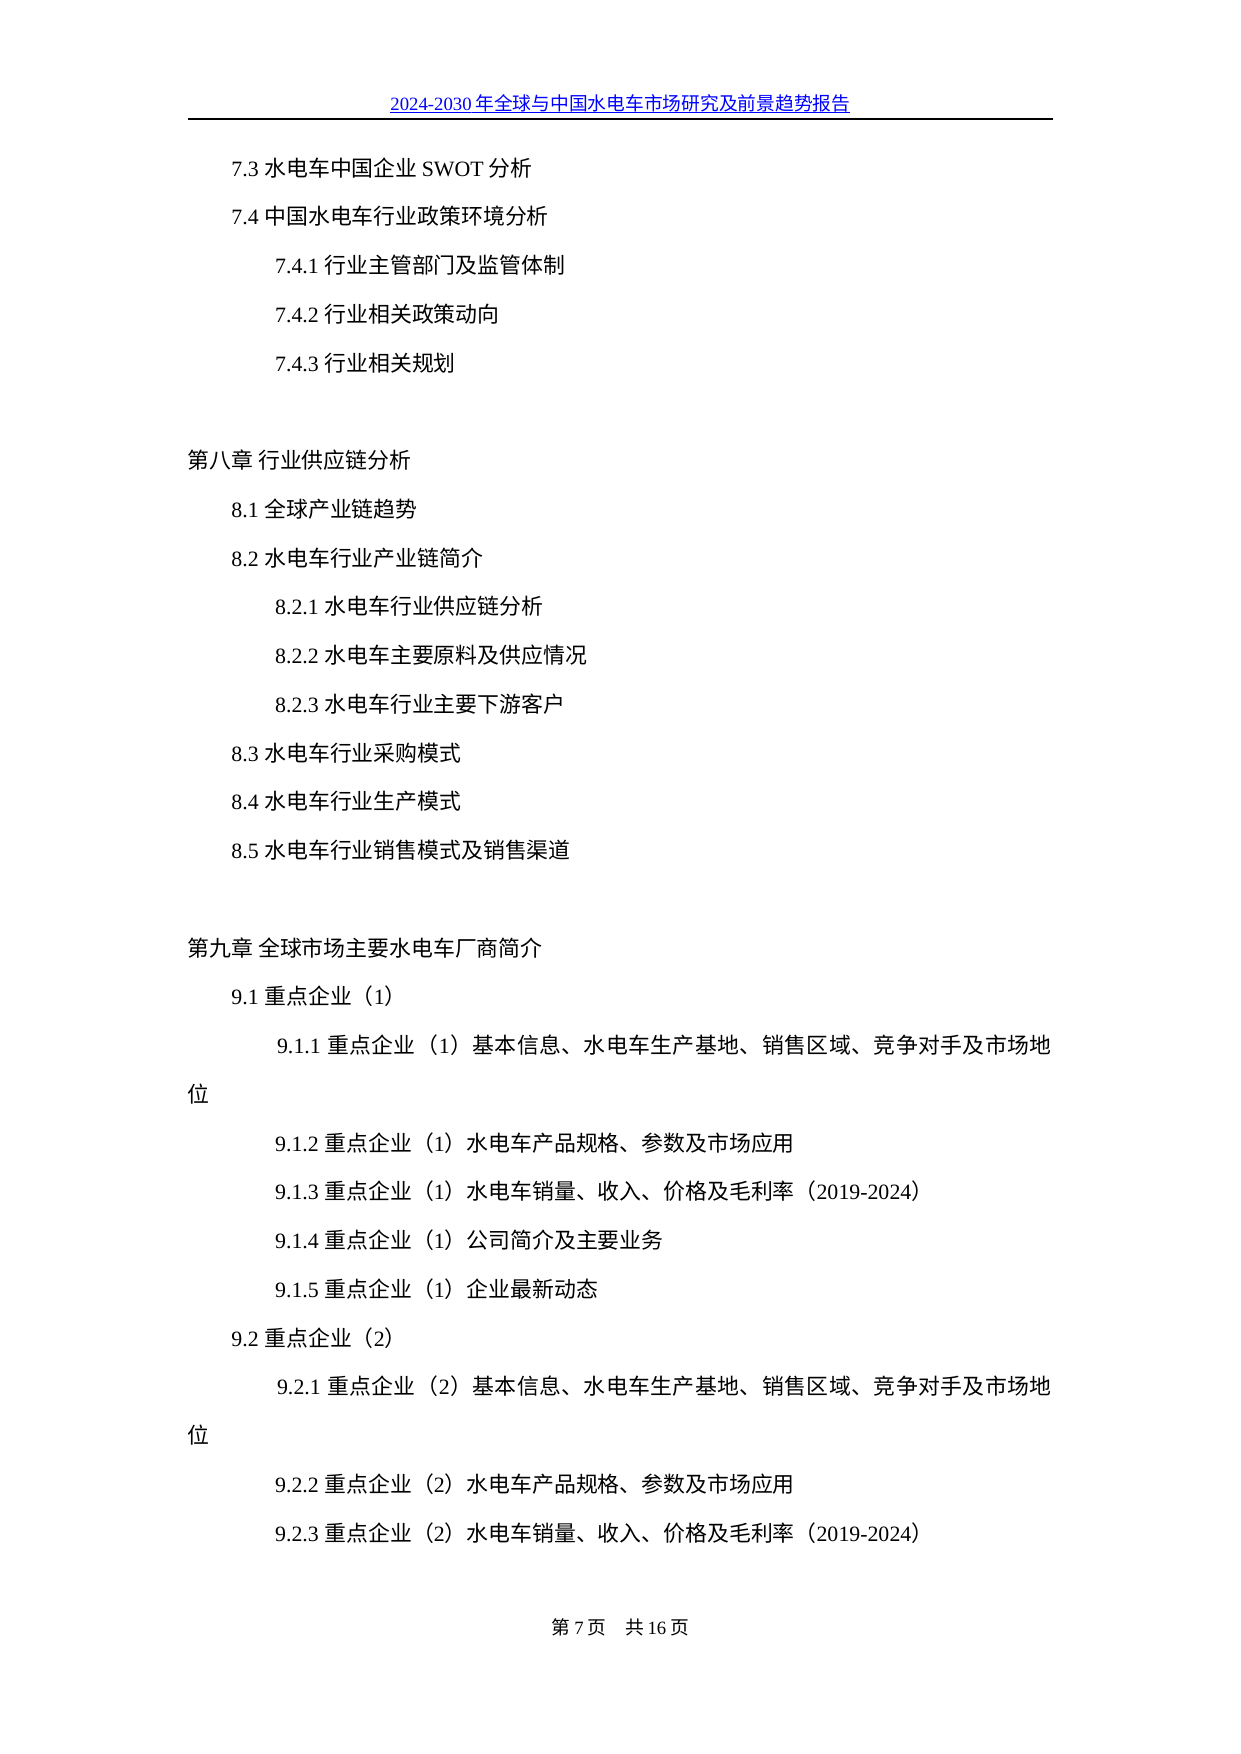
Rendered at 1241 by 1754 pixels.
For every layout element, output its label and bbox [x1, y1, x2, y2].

text [187, 150, 1053, 1548]
